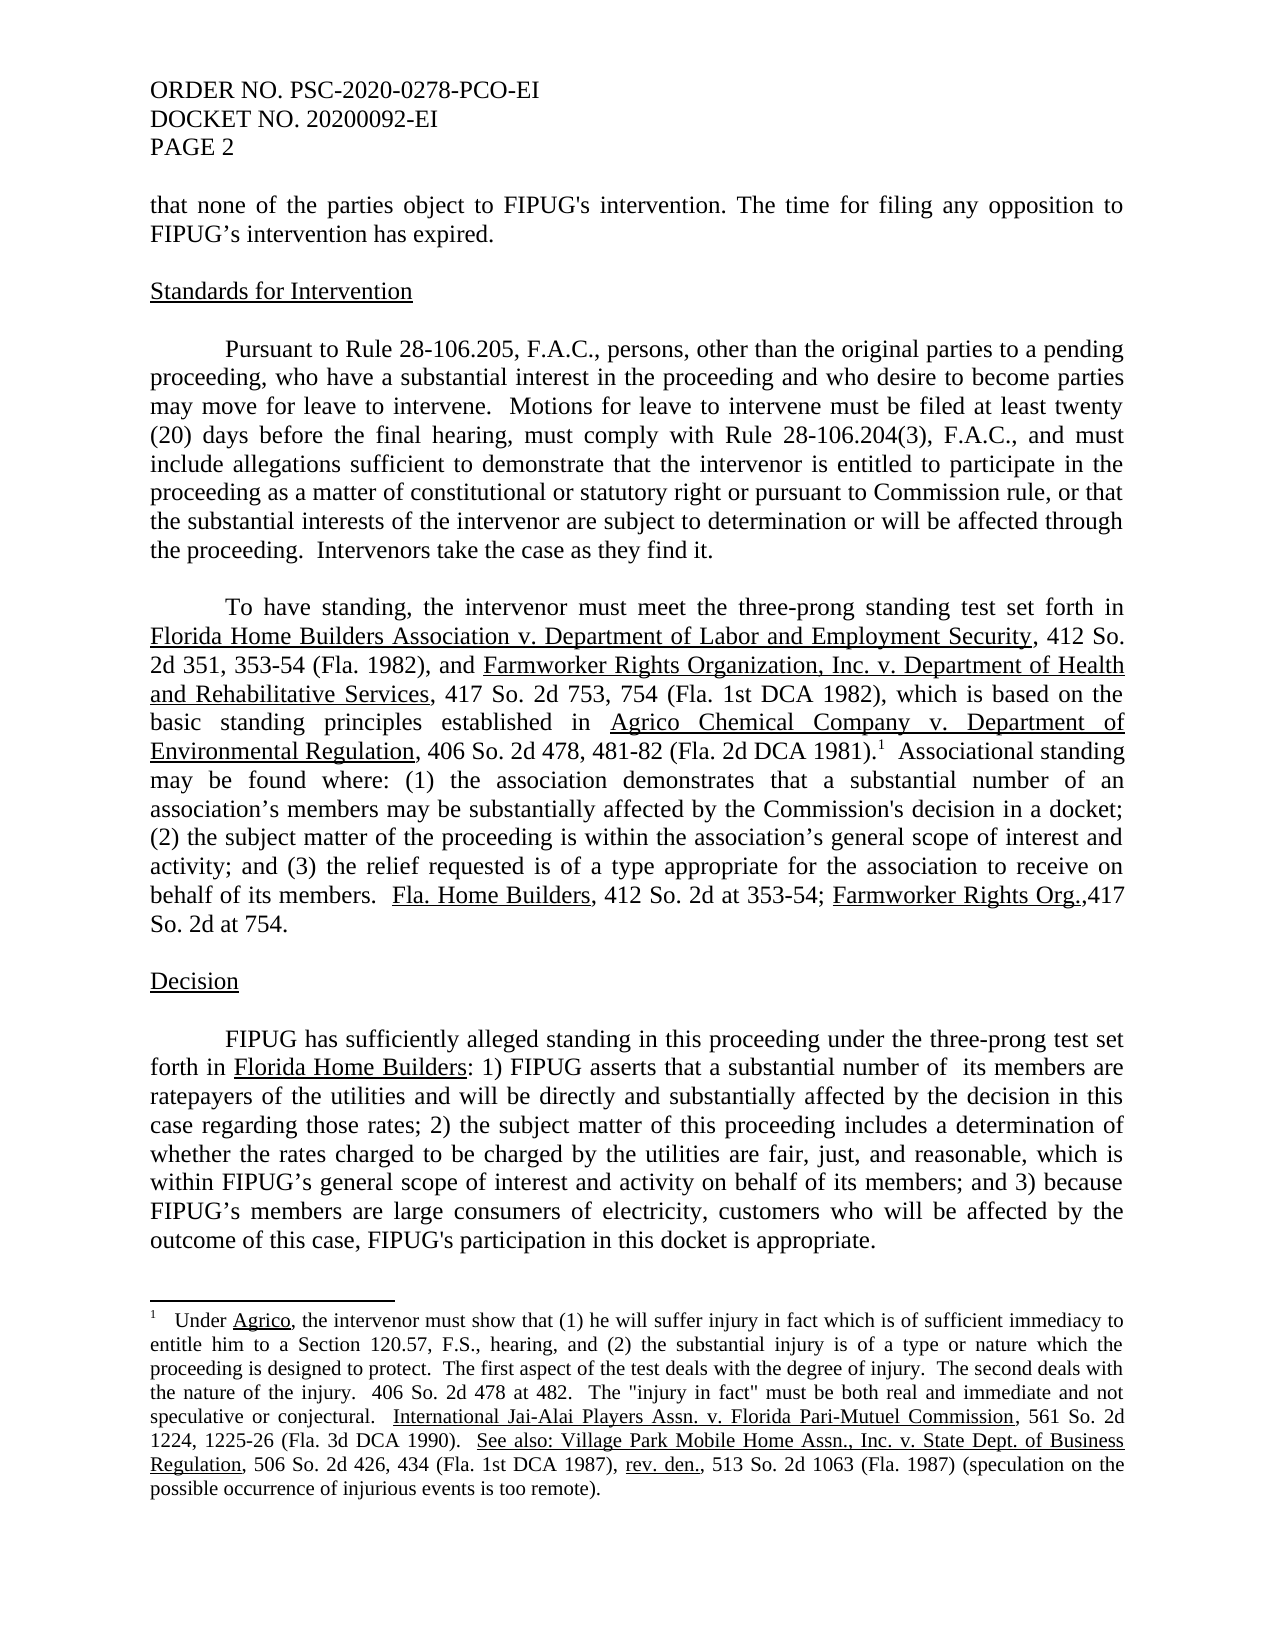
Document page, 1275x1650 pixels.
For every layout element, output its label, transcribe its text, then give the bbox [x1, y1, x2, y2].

text FIPUG has sufficiently alleged standing in this proceeding under the three-prong test set forth in Florida Home Builders: 1) FIPUG asserts that a substantial number of its members are ratepayers of the utilities and will be directly and substantially affected by the decision in this case regarding those rates; 2) the subject matter of this proceeding includes a determination of whether the rates charged to be charged by the utilities are fair, just, and reasonable, which is within FIPUG’s general scope of interest and activity on behalf of its members; and 3) because FIPUG’s members are large consumers of electricity, customers who will be affected by the outcome of this case, FIPUG's participation in this docket is appropriate. [150, 1024, 1125, 1254]
text To have standing, the intervenor must meet the three-prong standing test set forth in Florida Home Builders Association v. Department of Labor and Employment Security, 412 So. 2d 351, 353-54 (Fla. 1982), and Farmworker Rights Organization, Inc. v. Department of Health and Rehabilitative Services, 417 So. 2d 753, 754 (Fla. 1st DCA 1982), which is based on the basic standing principles established in Agrico Chemical Company v. Department of Environmental Regulation, 406 So. 2d 478, 481-82 (Fla. 2d DCA 1981). Associational standing may be found where: (1) the association demonstrates that a substantial number of an association’s members may be substantially affected by the Commission's decision in a docket; (2) the subject matter of the proceeding is within the association’s general scope of interest and activity; and (3) the relief requested is of a type appropriate for the association to receive on behalf of its members. Fla. Home Builders, 412 So. 2d at 353-54; Farmworker Rights Org.,417 So. 2d at 754. [150, 592, 1125, 937]
text Pursuant to Rule 28-106.205, F.A.C., persons, other than the original parties to a pending proceeding, who have a substantial interest in the proceeding and who desire to become parties may move for leave to intervene. Motions for leave to intervene must be filed at least twenty (20) days before the final hearing, must comply with Rule 28-106.204(3), F.A.C., and must include allegations sufficient to demonstrate that the intervenor is entitled to participate in the proceeding as a matter of constitutional or statutory right or pursuant to Commission rule, or that the substantial interests of the intervenor are subject to determination or will be affected through the proceeding. Intervenors take the case as they find it. [150, 334, 1125, 564]
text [150, 190, 1125, 247]
text Decision [150, 966, 1125, 995]
text Standards for Intervention [150, 276, 1125, 305]
